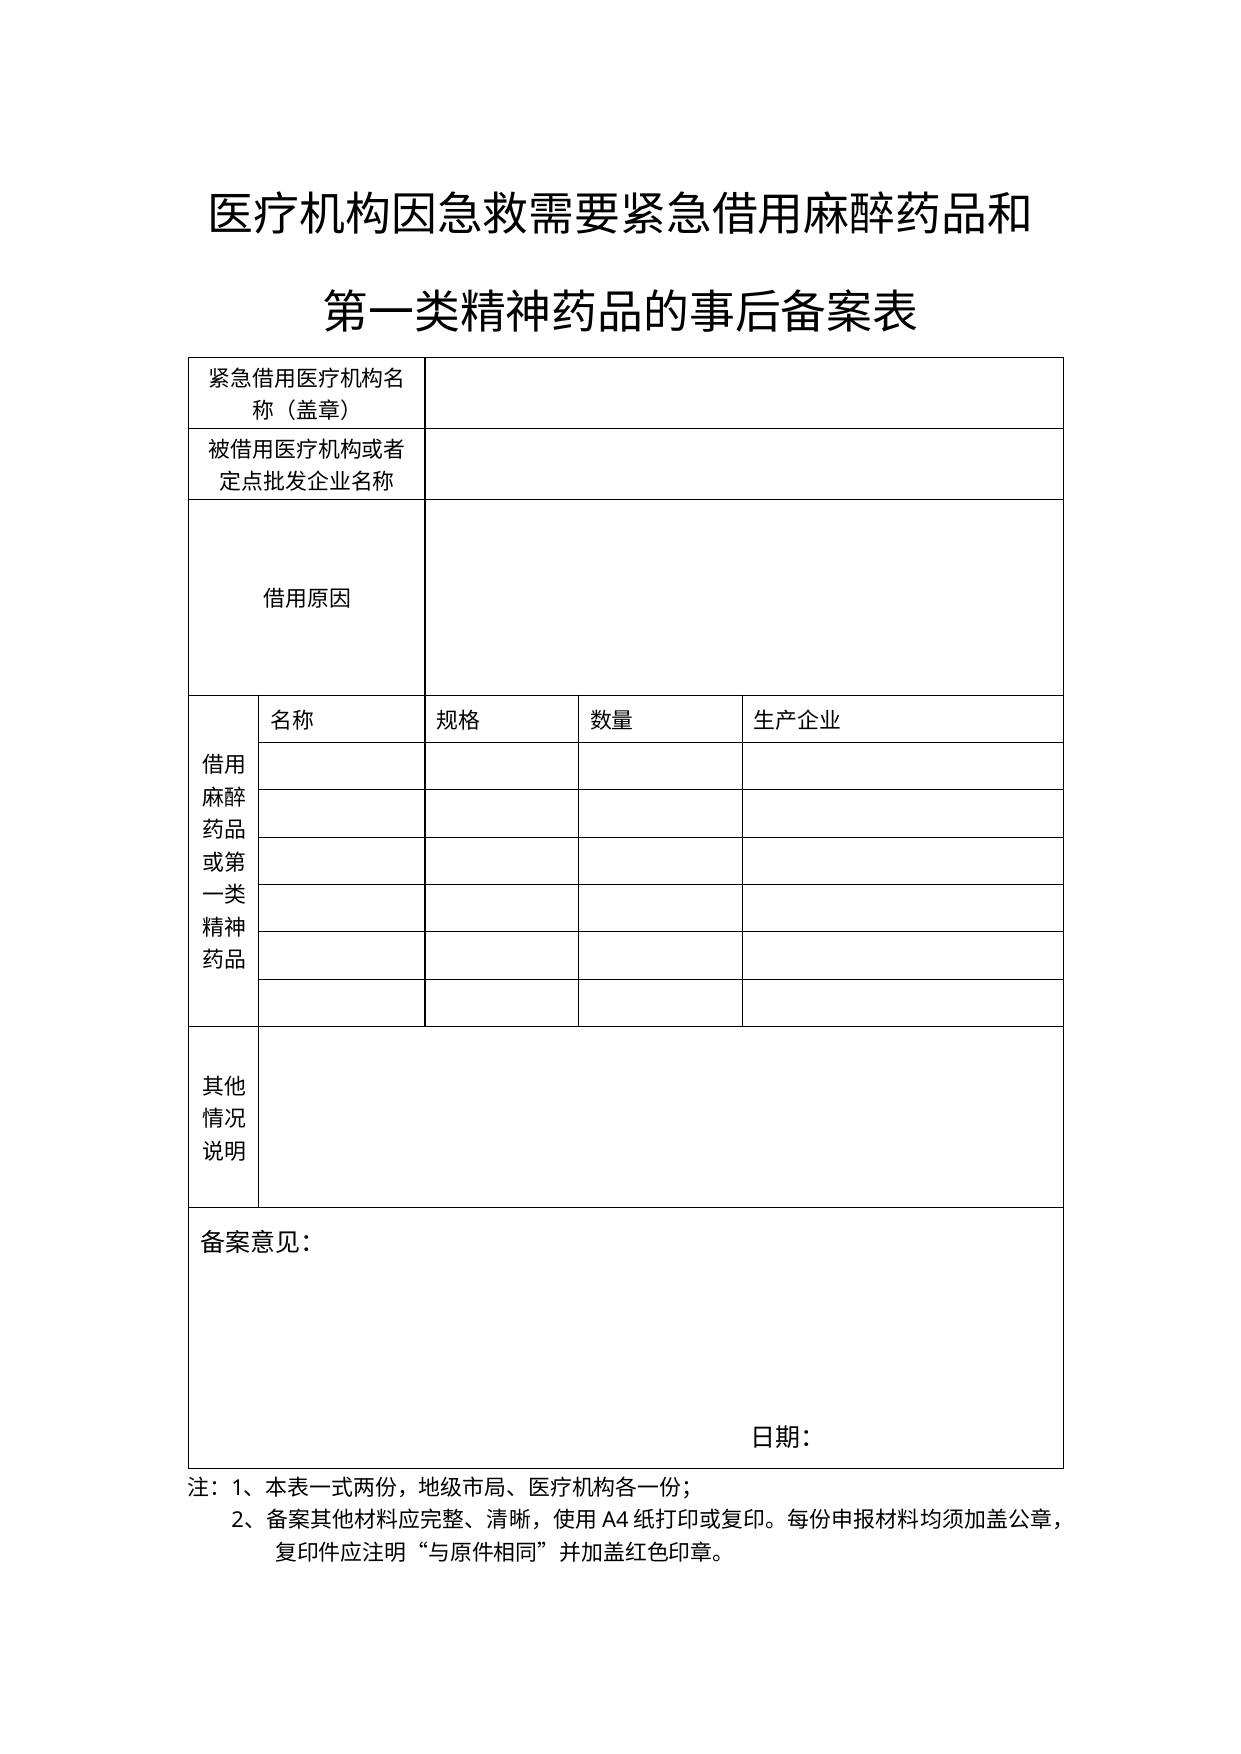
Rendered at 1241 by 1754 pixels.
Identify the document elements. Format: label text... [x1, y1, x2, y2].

table_cell [743, 790, 1063, 837]
table_cell [426, 743, 578, 789]
table_cell [259, 1027, 1063, 1207]
table_cell [579, 743, 742, 789]
text 2、备案其他材料应完整、清晰，使用A4纸打印或复印。每份申报材料均须加盖公章，复印件应注明“与原件相同”并加盖红色印章。 [231, 1502, 1053, 1567]
table_cell [743, 980, 1063, 1026]
table_cell [426, 429, 1063, 499]
table_cell 规格 [426, 696, 578, 742]
table_cell 借用原因 [189, 500, 424, 695]
table_cell 名称 [259, 696, 424, 742]
table_cell [426, 790, 578, 837]
table_cell 备案意见： 日期： [189, 1208, 1063, 1468]
table_cell 生产企业 [743, 696, 1063, 742]
table_cell [579, 932, 742, 978]
table_header [426, 358, 1063, 428]
table_cell 被借用医疗机构或者定点批发企业名称 [189, 429, 424, 499]
table_header 紧急借用医疗机构名称（盖章） [189, 358, 424, 428]
table_cell 其他情况说明 [189, 1027, 258, 1207]
table_cell [426, 500, 1063, 695]
table_cell [743, 838, 1063, 884]
table_cell [259, 885, 424, 931]
table_cell [426, 980, 578, 1026]
table_cell [259, 932, 424, 978]
table_cell [426, 885, 578, 931]
table_cell [579, 838, 742, 884]
table_cell [579, 885, 742, 931]
table_cell [259, 790, 424, 837]
table_cell [259, 980, 424, 1026]
table_cell [426, 838, 578, 884]
table_cell [743, 743, 1063, 789]
table_cell [579, 790, 742, 837]
table_cell [743, 932, 1063, 978]
table_cell [579, 980, 742, 1026]
text 注：1、本表一式两份，地级市局、医疗机构各一份； [187, 1469, 1053, 1502]
text 医疗机构因急救需要紧急借用麻醉药品和第一类精神药品的事后备案表 [187, 162, 1053, 357]
table_cell 借用麻醉药品或第一类精神药品 [189, 696, 258, 1026]
table_cell [743, 885, 1063, 931]
table_cell [259, 838, 424, 884]
table_cell [259, 743, 424, 789]
table_cell 数量 [579, 696, 742, 742]
table_cell [426, 932, 578, 978]
